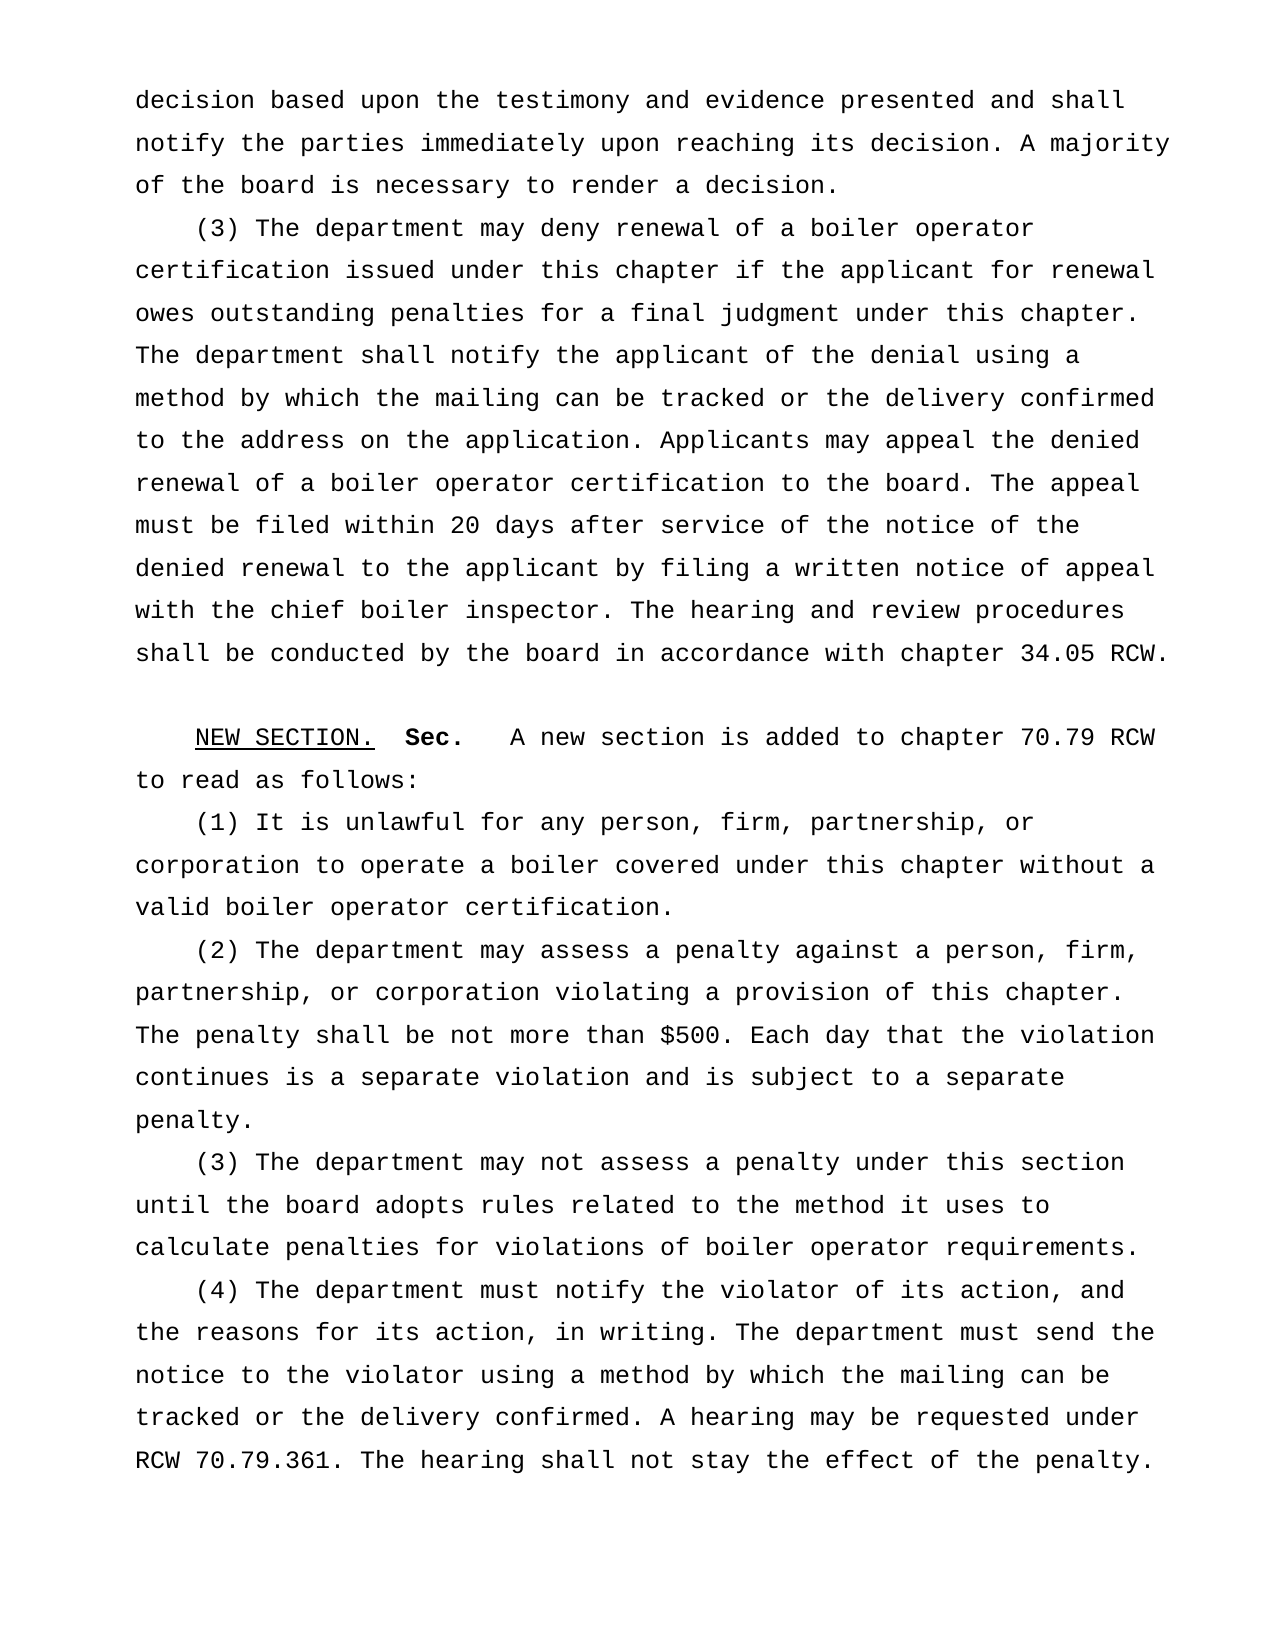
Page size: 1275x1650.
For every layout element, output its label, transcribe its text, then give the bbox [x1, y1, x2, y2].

text (2) The department may assess a penalty against a person, firm, partnership, or corporation violating a provision of this chapter. The penalty shall be not more than $500. Each day that the violation continues is a separate violation and is subject to a separate penalty. [135, 924, 1170, 1137]
text (1) It is unlawful for any person, firm, partnership, or corporation to operate a boiler covered under this chapter without a valid boiler operator certification. [135, 797, 1170, 924]
text (3) The department may not assess a penalty under this section until the board adopts rules related to the method it uses to calculate penalties for violations of boiler operator requirements. [135, 1137, 1170, 1264]
text NEW SECTION. Sec. A new section is added to chapter 70.79 RCW to read as follows: [135, 712, 1170, 797]
text (4) The department must notify the violator of its action, and the reasons for its action, in writing. The department must send the notice to the violator using a method by which the mailing can be tracked or the delivery confirmed. A hearing may be requested under RCW 70.79.361. The hearing shall not stay the effect of the penalty. [135, 1264, 1170, 1477]
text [135, 75, 1170, 202]
text (3) The department may deny renewal of a boiler operator certification issued under this chapter if the applicant for renewal owes outstanding penalties for a final judgment under this chapter. The department shall notify the applicant of the denial using a method by which the mailing can be tracked or the delivery confirmed to the address on the application. Applicants may appeal the denied renewal of a boiler operator certification to the board. The appeal must be filed within 20 days after service of the notice of the denied renewal to the applicant by filing a written notice of appeal with the chief boiler inspector. The hearing and review procedures shall be conducted by the board in accordance with chapter 34.05 RCW. [135, 202, 1170, 670]
